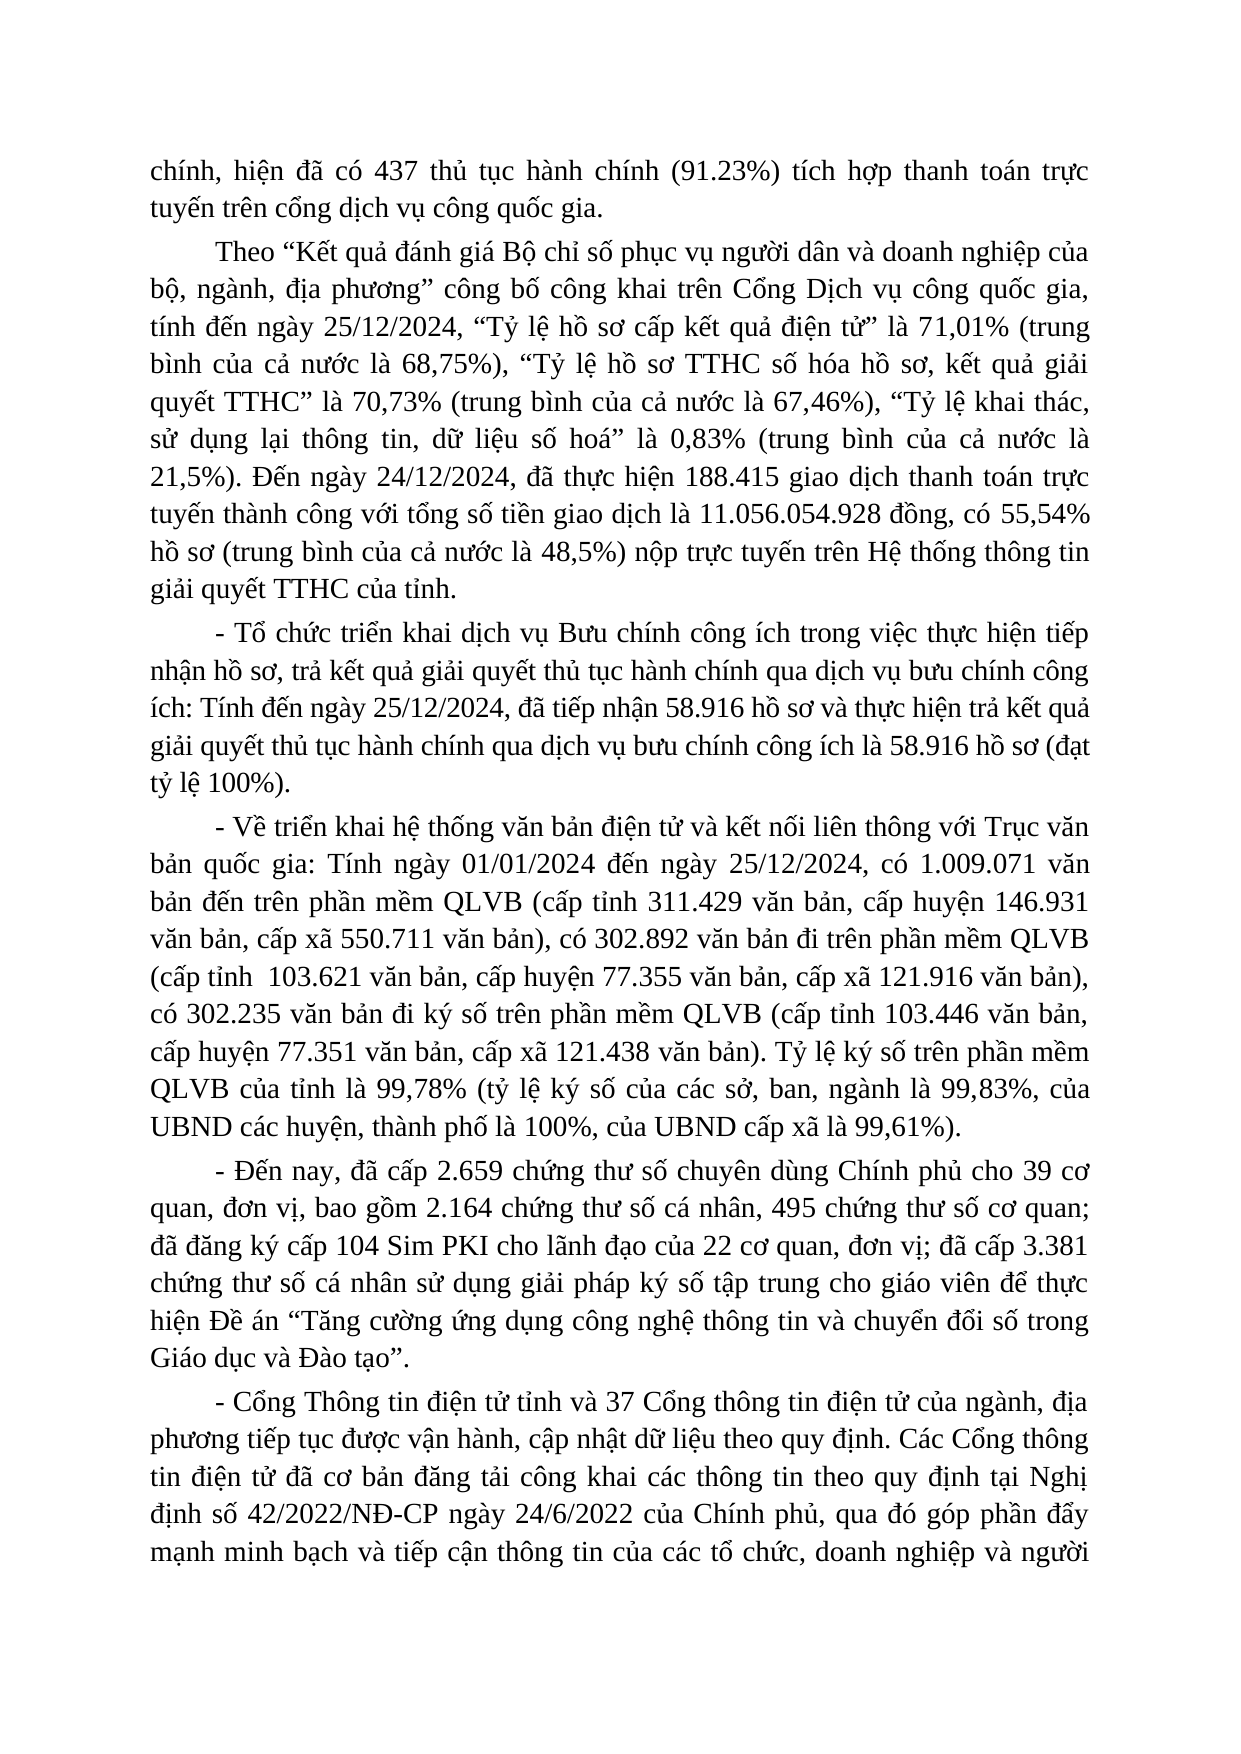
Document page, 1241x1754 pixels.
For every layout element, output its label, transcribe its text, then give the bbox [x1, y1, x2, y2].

text Theo “Kết quả đánh giá Bộ chỉ số phục vụ người dân và doanh nghiệp của bộ, ngành, địa phương” công bố công khai trên Cổng Dịch vụ công quốc gia, tính đến ngày 25/12/2024, “Tỷ lệ hồ sơ cấp kết quả điện tử” là 71,01% (trung bình của cả nước là 68,75%), “Tỷ lệ hồ sơ TTHC số hóa hồ sơ, kết quả giải quyết TTHC” là 70,73% (trung bình của cả nước là 67,46%), “Tỷ lệ khai thác, sử dụng lại thông tin, dữ liệu số hoá” là 0,83% (trung bình của cả nước là 21,5%). Đến ngày 24/12/2024, đã thực hiện 188.415 giao dịch thanh toán trực tuyến thành công với tổng số tiền giao dịch là 11.056.054.928 đồng, có 55,54% hồ sơ (trung bình của cả nước là 48,5%) nộp trực tuyến trên Hệ thống thông tin giải quyết TTHC của tỉnh. [150, 231, 1090, 606]
text - Tổ chức triển khai dịch vụ Bưu chính công ích trong việc thực hiện tiếp nhận hồ sơ, trả kết quả giải quyết thủ tục hành chính qua dịch vụ bưu chính công ích: Tính đến ngày 25/12/2024, đã tiếp nhận 58.916 hồ sơ và thực hiện trả kết quả giải quyết thủ tục hành chính qua dịch vụ bưu chính công ích là 58.916 hồ sơ (đạt tỷ lệ 100%). [150, 612, 1090, 800]
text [150, 1381, 1090, 1569]
text - Đến nay, đã cấp 2.659 chứng thư số chuyên dùng Chính phủ cho 39 cơ quan, đơn vị, bao gồm 2.164 chứng thư số cá nhân, 495 chứng thư số cơ quan; đã đăng ký cấp 104 Sim PKI cho lãnh đạo của 22 cơ quan, đơn vị; đã cấp 3.381 chứng thư số cá nhân sử dụng giải pháp ký số tập trung cho giáo viên để thực hiện Đề án “Tăng cường ứng dụng công nghệ thông tin và chuyển đổi số trong Giáo dục và Đào tạo”. [150, 1150, 1090, 1375]
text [150, 150, 1090, 225]
text - Về triển khai hệ thống văn bản điện tử và kết nối liên thông với Trục văn bản quốc gia: Tính ngày 01/01/2024 đến ngày 25/12/2024, có 1.009.071 văn bản đến trên phần mềm QLVB (cấp tỉnh 311.429 văn bản, cấp huyện 146.931 văn bản, cấp xã 550.711 văn bản), có 302.892 văn bản đi trên phần mềm QLVB (cấp tỉnh 103.621 văn bản, cấp huyện 77.355 văn bản, cấp xã 121.916 văn bản), có 302.235 văn bản đi ký số trên phần mềm QLVB (cấp tỉnh 103.446 văn bản, cấp huyện 77.351 văn bản, cấp xã 121.438 văn bản). Tỷ lệ ký số trên phần mềm QLVB của tỉnh là 99,78% (tỷ lệ ký số của các sở, ban, ngành là 99,83%, của UBND các huyện, thành phố là 100%, của UBND cấp xã là 99,61%). [148, 806, 1090, 1144]
